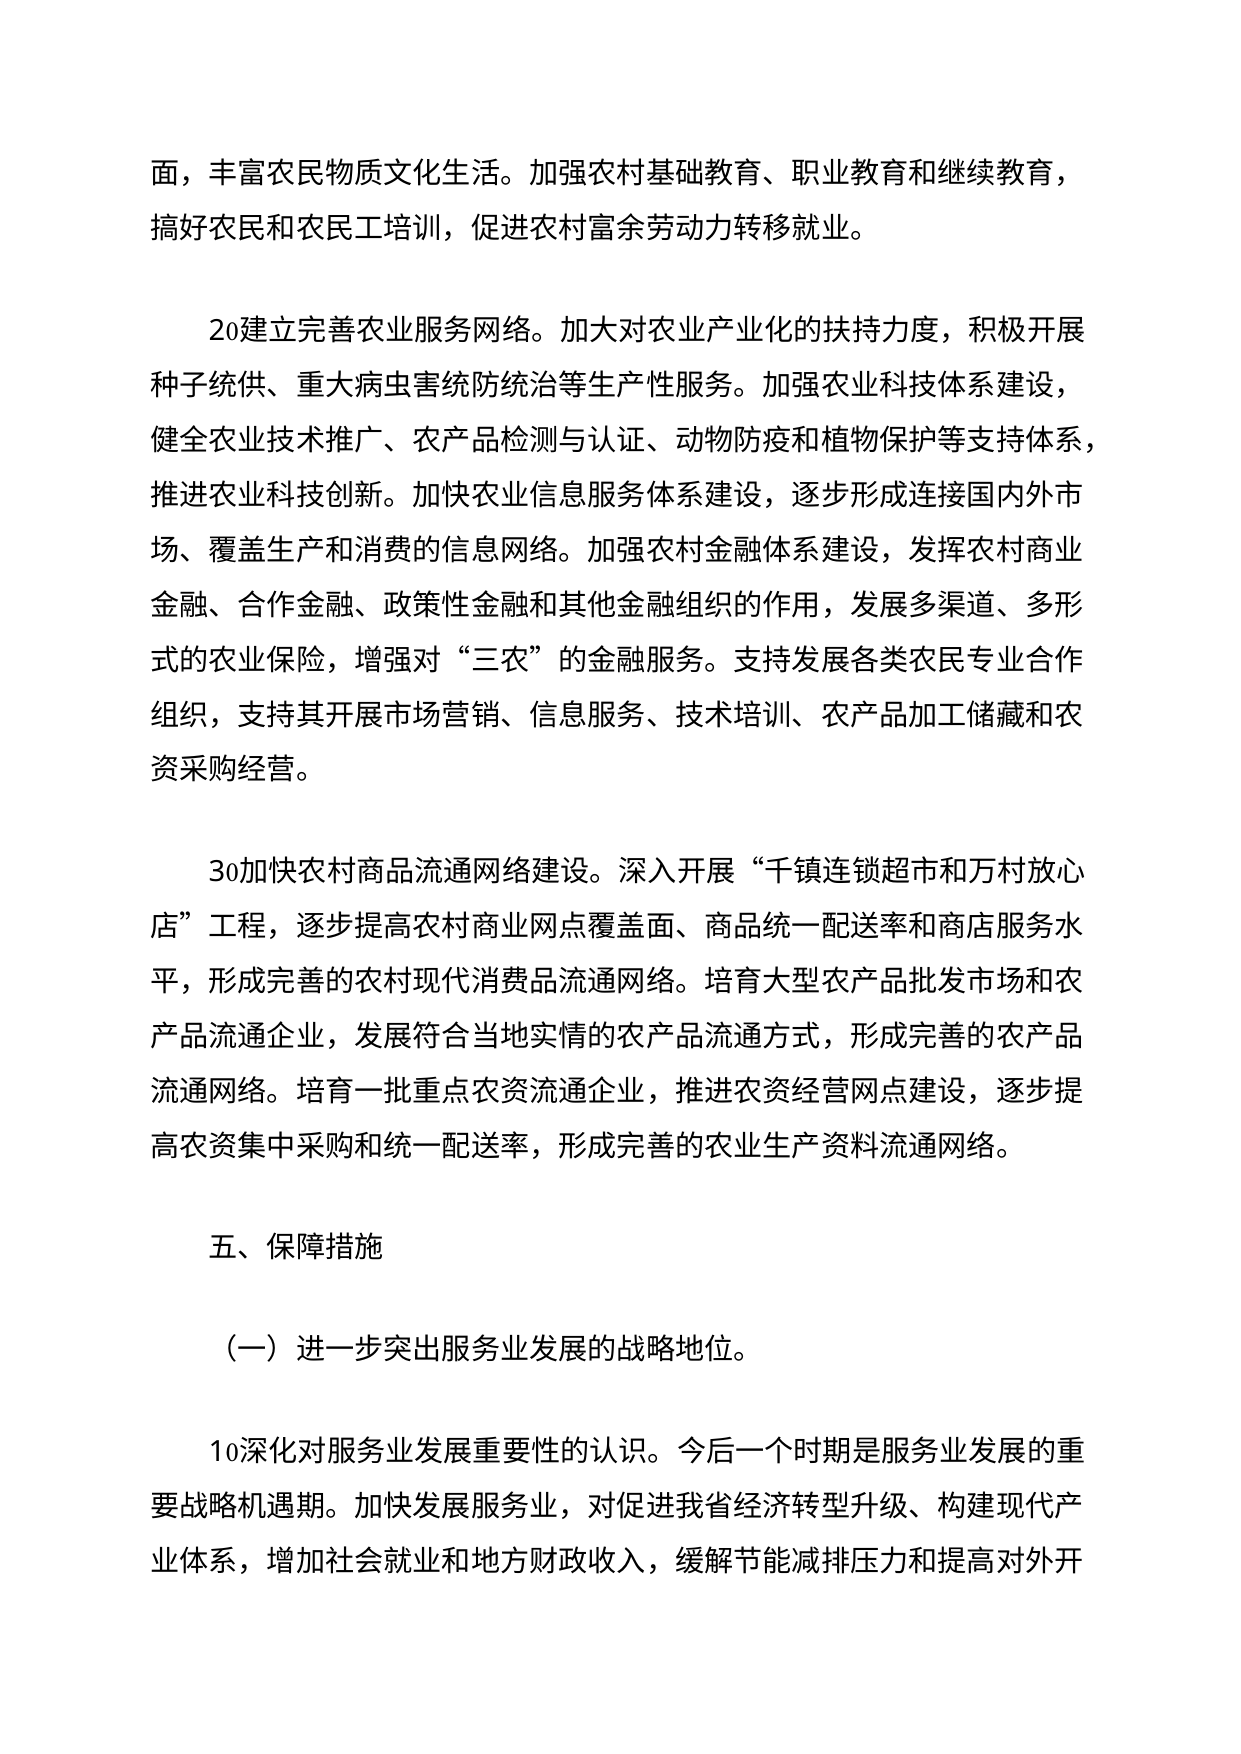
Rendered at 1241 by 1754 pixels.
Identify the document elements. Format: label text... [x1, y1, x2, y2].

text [150, 1428, 1090, 1580]
text 3加快农村商品流通网络建设。深入开展“千镇连锁超市和万村放心店”工程，逐步提高农村商业网点覆盖面、商品统一配送率和商店服务水平，形成完善的农村现代消费品流通网络。培育大型农产品批发市场和农产品流通企业，发展符合当地实情的农产品流通方式，形成完善的农产品流通网络。培育一批重点农资流通企业，推进农资经营网点建设，逐步提高农资集中采购和统一配送率，形成完善的农业生产资料流通网络。 [150, 848, 1090, 1164]
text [150, 150, 1090, 247]
text 五、保障措施 [150, 1224, 1090, 1266]
text （一）进一步突出服务业发展的战略地位。 [150, 1326, 1090, 1368]
text 2建立完善农业服务网络。加大对农业产业化的扶持力度，积极开展种子统供、重大病虫害统防统治等生产性服务。加强农业科技体系建设，健全农业技术推广、农产品检测与认证、动物防疫和植物保护等支持体系，推进农业科技创新。加快农业信息服务体系建设，逐步形成连接国内外市场、覆盖生产和消费的信息网络。加强农村金融体系建设，发挥农村商业金融、合作金融、政策性金融和其他金融组织的作用，发展多渠道、多形式的农业保险，增强对“三农”的金融服务。支持发展各类农民专业合作组织，支持其开展市场营销、信息服务、技术培训、农产品加工储藏和农资采购经营。 [150, 307, 1090, 788]
